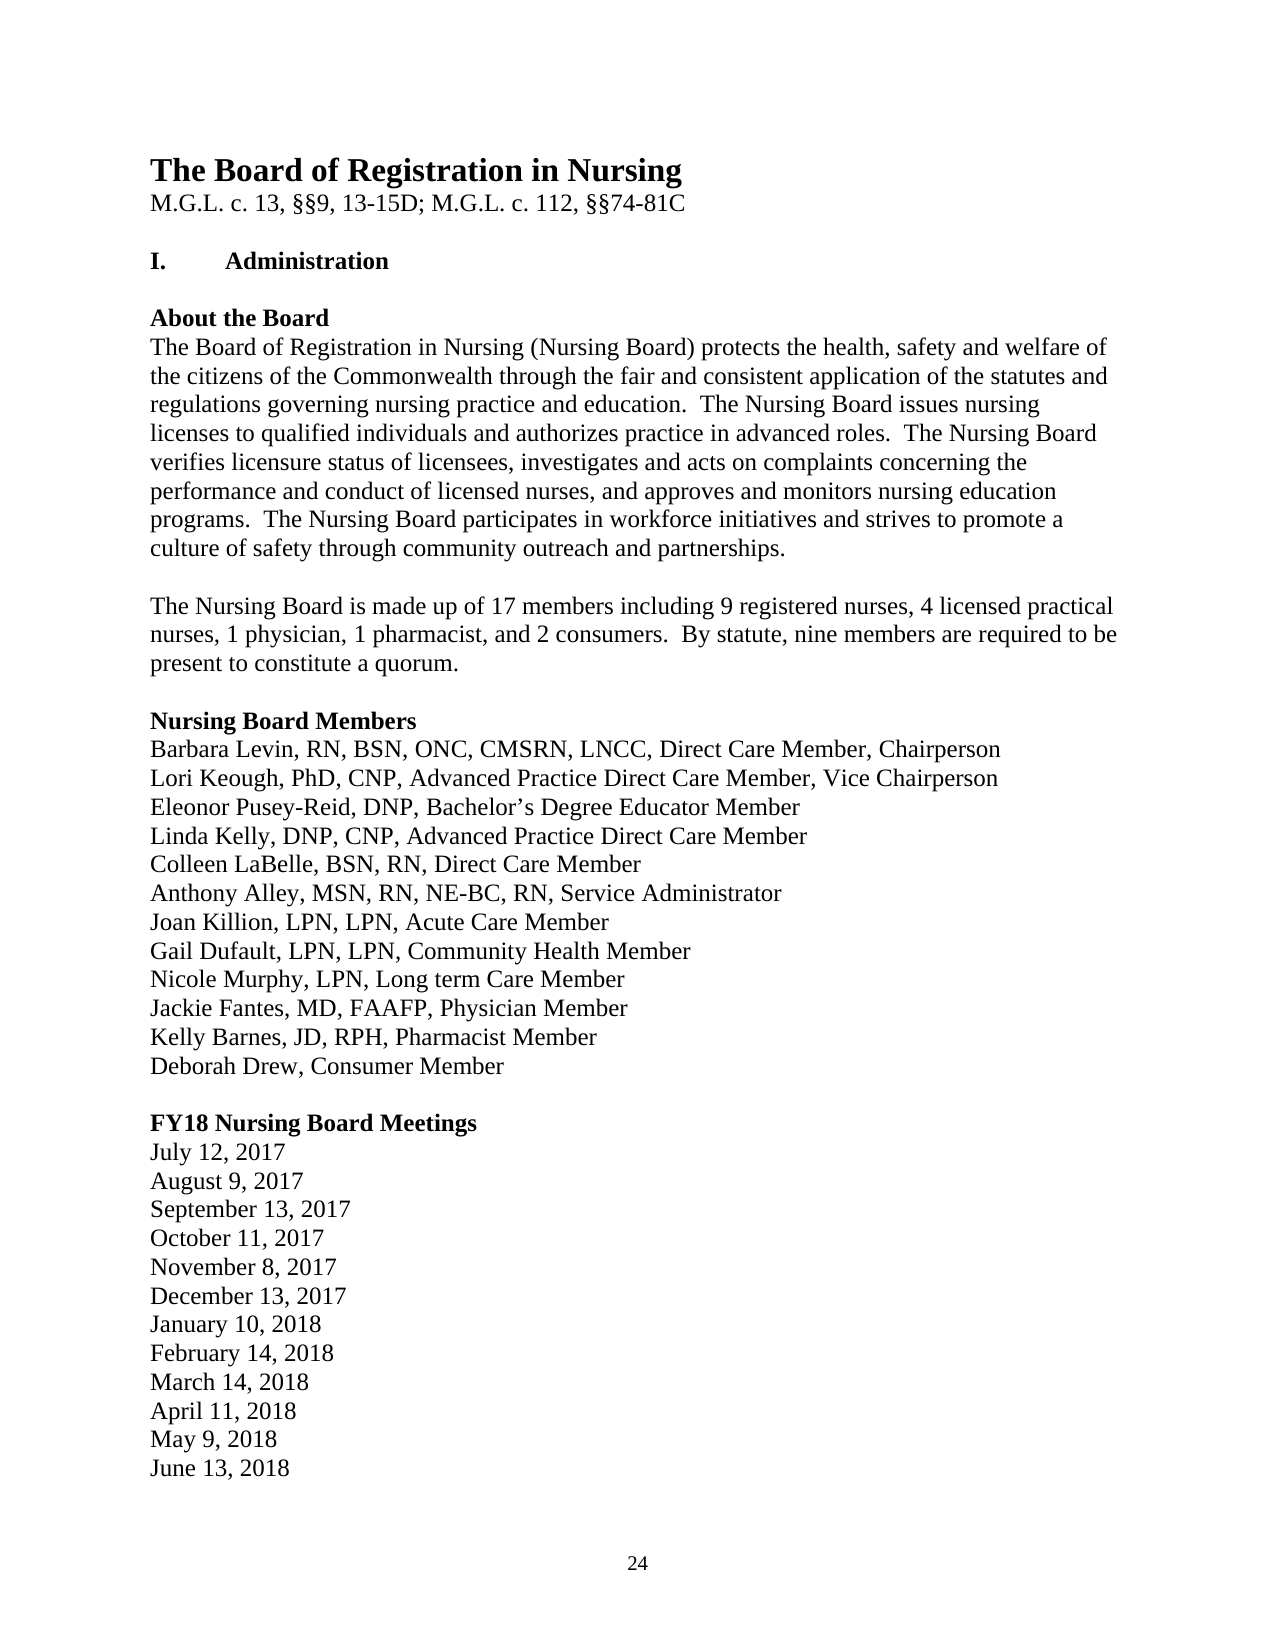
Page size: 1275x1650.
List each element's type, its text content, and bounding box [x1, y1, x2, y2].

text Eleonor Pusey-Reid, DNP, Bachelor’s Degree Educator Member [150, 792, 1125, 821]
text September 13, 2017 [150, 1194, 1125, 1223]
text Deborah Drew, Consumer Member [150, 1051, 1125, 1079]
text April 11, 2018 [150, 1396, 1125, 1424]
text The Nursing Board is made up of 17 members including 9 registered nurses, 4 licensed practical nurses, 1 physician, 1 pharmacist, and 2 consumers. By statute, nine members are required to be present to constitute a quorum. [150, 591, 1125, 677]
text Joan Killion, LPN, LPN, Acute Care Member [150, 907, 1125, 936]
text November 8, 2017 [150, 1252, 1125, 1281]
text M.G.L. c. 13, §§9, 13-15D; M.G.L. c. 112, §§74-81C [150, 188, 1125, 217]
text Anthony Alley, MSN, RN, NE-BC, RN, Service Administrator [150, 878, 1125, 907]
text Colleen LaBelle, BSN, RN, Direct Care Member [150, 849, 1125, 878]
text Nicole Murphy, LPN, Long term Care Member [150, 964, 1125, 993]
text February 14, 2018 [150, 1338, 1125, 1367]
text January 10, 2018 [150, 1309, 1125, 1338]
text October 11, 2017 [150, 1223, 1125, 1252]
text Lori Keough, PhD, CNP, Advanced Practice Direct Care Member, Vice Chairperson [150, 763, 1125, 792]
text Linda Kelly, DNP, CNP, Advanced Practice Direct Care Member [150, 821, 1125, 849]
text About the Board [150, 303, 1125, 332]
text July 12, 2017 [150, 1137, 1125, 1166]
text Nursing Board Members [150, 706, 1125, 734]
text August 9, 2017 [150, 1166, 1125, 1194]
text December 13, 2017 [150, 1281, 1125, 1309]
text Barbara Levin, RN, BSN, ONC, CMSRN, LNCC, Direct Care Member, Chairperson [150, 734, 1125, 763]
text Jackie Fantes, MD, FAAFP, Physician Member [150, 993, 1125, 1022]
text March 14, 2018 [150, 1367, 1125, 1396]
text Kelly Barnes, JD, RPH, Pharmacist Member [150, 1022, 1125, 1051]
text The Board of Registration in Nursing (Nursing Board) protects the health, safety and welfare of the citizens of the Commonwealth through the fair and consistent application of the statutes and regulations governing nursing practice and education. The Nursing Board issues nursing licenses to qualified individuals and authorizes practice in advanced roles. The Nursing Board verifies licensure status of licensees, investigates and acts on complaints concerning the performance and conduct of licensed nurses, and approves and monitors nursing education programs. The Nursing Board participates in workforce initiatives and strives to promote a culture of safety through community outreach and partnerships. [150, 332, 1125, 562]
text May 9, 2018 [150, 1424, 1125, 1453]
text The Board of Registration in Nursing [150, 150, 1125, 188]
text Gail Dufault, LPN, LPN, Community Health Member [150, 936, 1125, 964]
text FY18 Nursing Board Meetings [150, 1108, 1125, 1137]
text I. Administration [150, 246, 1125, 274]
text June 13, 2018 [150, 1453, 1125, 1482]
